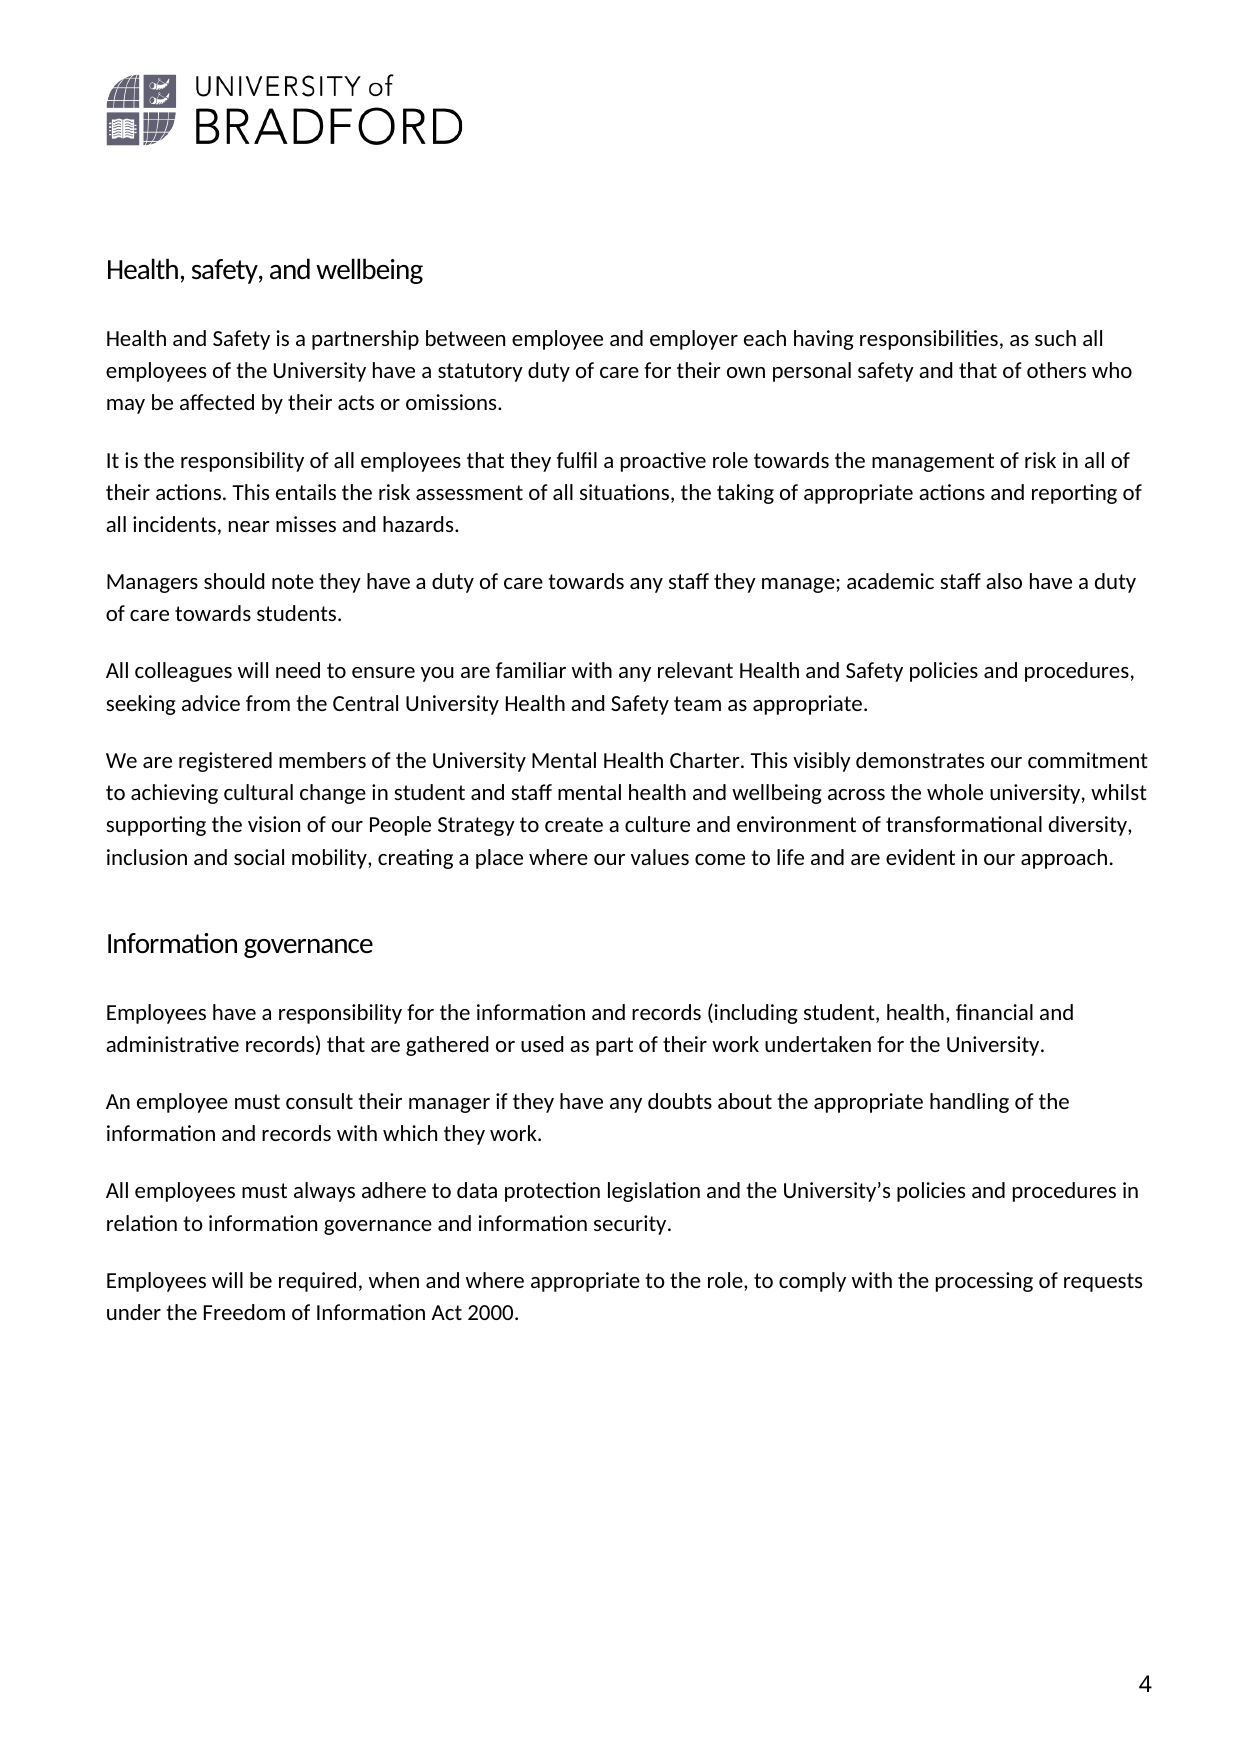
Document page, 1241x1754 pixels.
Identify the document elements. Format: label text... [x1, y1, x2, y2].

text Health and Safety is a partnership between employee and employer each having responsibilities, as such all employees of the University have a statutory duty of care for their own personal safety and that of others who may be affected by their acts or omissions. [106, 324, 1152, 417]
text Employees will be required, when and where appropriate to the role, to comply with the processing of requests under the Freedom of Information Act 2000. [106, 1266, 1152, 1326]
subtitle Information governance [106, 925, 1152, 960]
text We are registered members of the University Mental Health Charter. This visibly demonstrates our commitment to achieving cultural change in student and staff mental health and wellbeing across the whole university, whilst supporting the vision of our People Strategy to create a culture and environment of transformational diversity, inclusion and social mobility, creating a place where our values come to life and are evident in our approach. [106, 746, 1152, 871]
text Managers should note they have a duty of care towards any staff they manage; academic staff also have a duty of care towards students. [106, 567, 1152, 627]
text Employees have a responsibility for the information and records (including student, health, financial and administrative records) that are gathered or used as part of their work undertaken for the University. [106, 998, 1152, 1058]
text All colleagues will need to ensure you are familiar with any relevant Health and Safety policies and procedures, seeking advice from the Central University Health and Safety team as appropriate. [106, 657, 1152, 717]
text It is the responsibility of all employees that they fulfil a proactive role towards the management of risk in all of their actions. This entails the risk assessment of all situations, the taking of appropriate actions and reporting of all incidents, near misses and hazards. [106, 446, 1152, 538]
text An employee must consult their manager if they have any doubts about the appropriate handling of the information and records with which they work. [106, 1087, 1152, 1147]
text All employees must always adhere to data protection legislation and the University’s policies and procedures in relation to information governance and information security. [106, 1177, 1152, 1237]
picture [105, 73, 463, 146]
subtitle Health, safety, and wellbeing [106, 251, 1152, 287]
